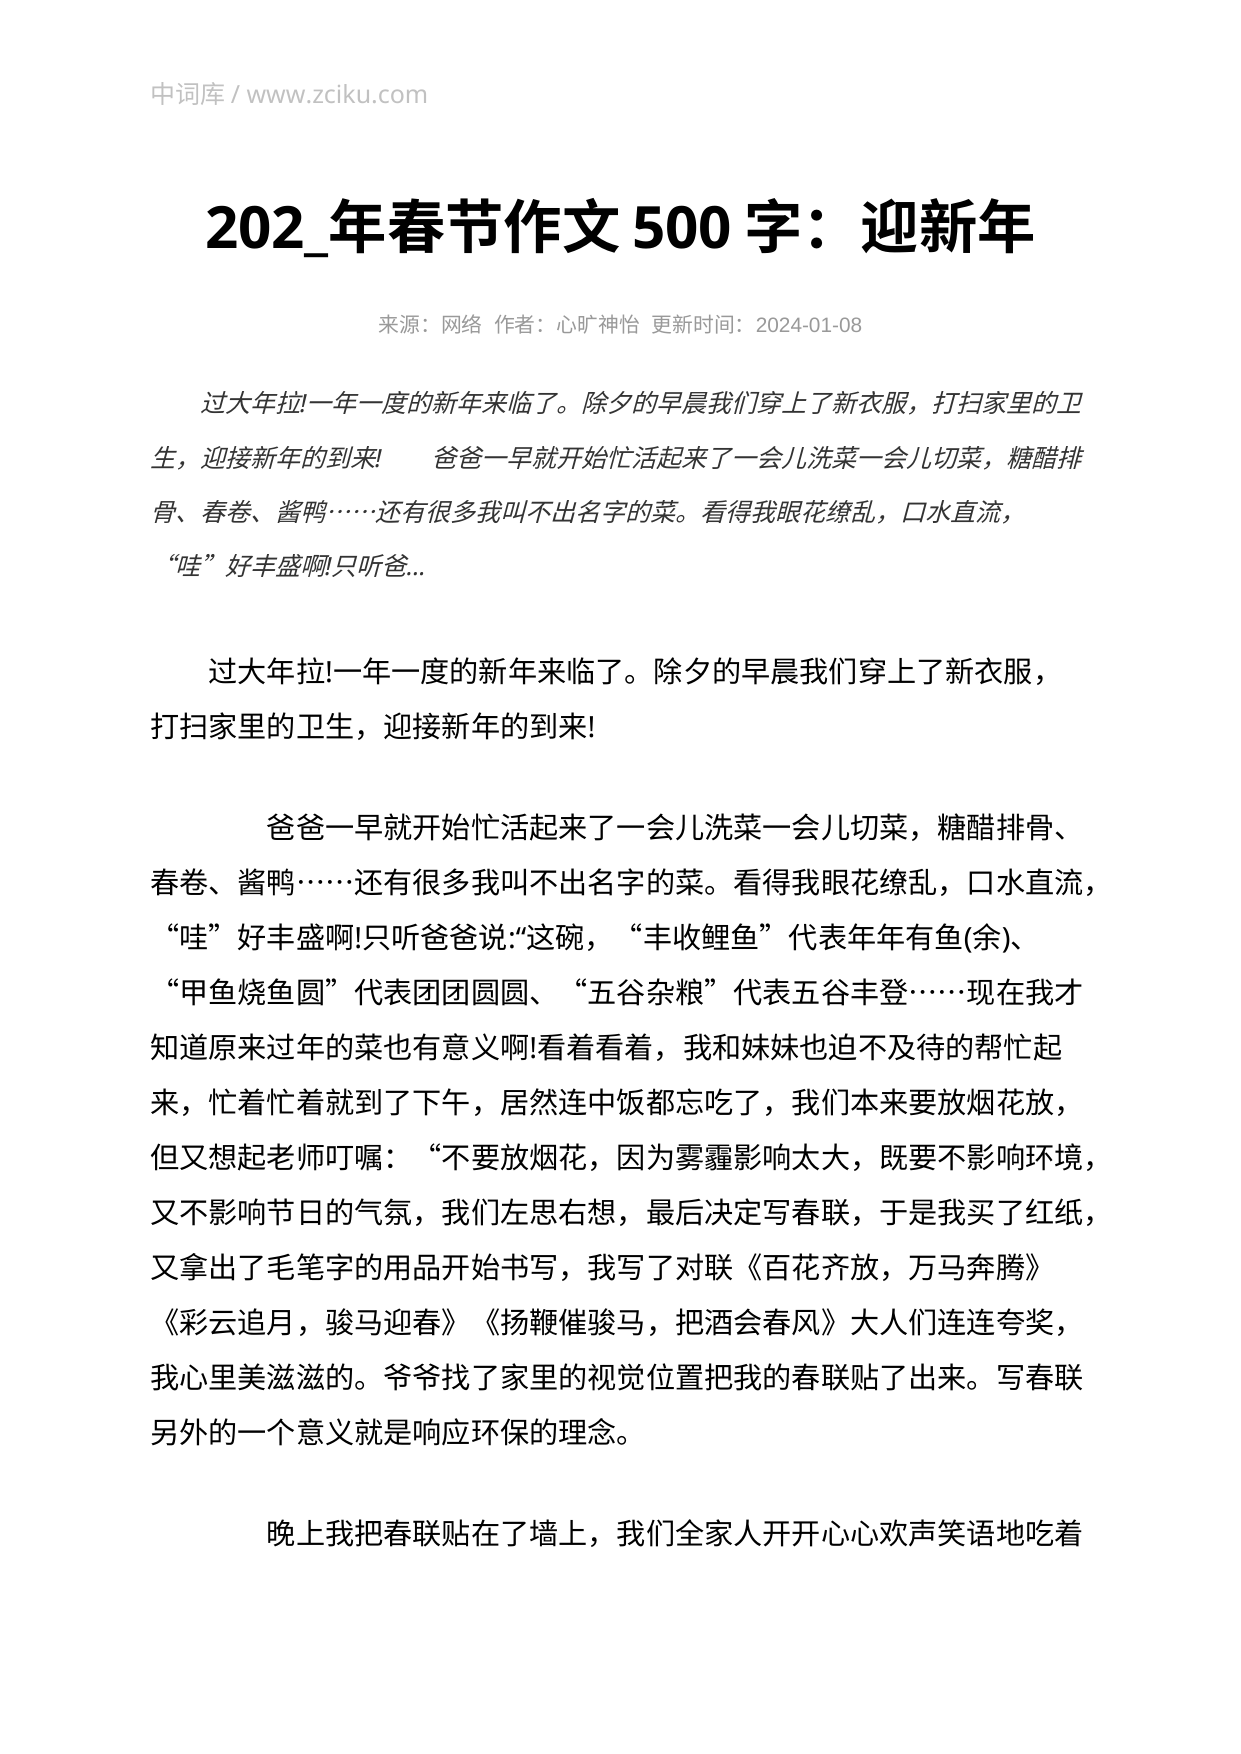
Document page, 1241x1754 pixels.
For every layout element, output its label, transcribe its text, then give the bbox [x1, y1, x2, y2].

text 来源：网络 作者：心旷神怡 更新时间：2024-01-08 [150, 313, 1090, 337]
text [150, 1511, 1090, 1553]
subtitle 202_年春节作文500字：迎新年 [150, 181, 1090, 266]
text 过大年拉!一年一度的新年来临了。除夕的早晨我们穿上了新衣服，打扫家里的卫生，迎接新年的到来! [150, 648, 1090, 746]
text 爸爸一早就开始忙活起来了一会儿洗菜一会儿切菜，糖醋排骨、春卷、酱鸭……还有很多我叫不出名字的菜。看得我眼花缭乱，口水直流，“哇”好丰盛啊!只听爸爸说:“这碗，“丰收鲤鱼”代表年年有鱼(余)、“甲鱼烧鱼圆”代表团团圆圆、“五谷杂粮”代表五谷丰登……现在我才知道原来过年的菜也有意义啊!看着看着，我和妹妹也迫不及待的帮忙起来，忙着忙着就到了下午，居然连中饭都忘吃了，我们本来要放烟花放，但又想起老师叮嘱：“不要放烟花，因为雾霾影响太大，既要不影响环境，又不影响节日的气氛，我们左思右想，最后决定写春联，于是我买了红纸，又拿出了毛笔字的用品开始书写，我写了对联《百花齐放，万马奔腾》《彩云追月，骏马迎春》《扬鞭催骏马，把酒会春风》大人们连连夸奖，我心里美滋滋的。爷爷找了家里的视觉位置把我的春联贴了出来。写春联另外的一个意义就是响应环保的理念。 [150, 805, 1090, 1451]
text 过大年拉!一年一度的新年来临了。除夕的早晨我们穿上了新衣服，打扫家里的卫生，迎接新年的到来! 爸爸一早就开始忙活起来了一会儿洗菜一会儿切菜，糖醋排骨、春卷、酱鸭……还有很多我叫不出名字的菜。看得我眼花缭乱，口水直流，“哇”好丰盛啊!只听爸... [150, 384, 1090, 583]
